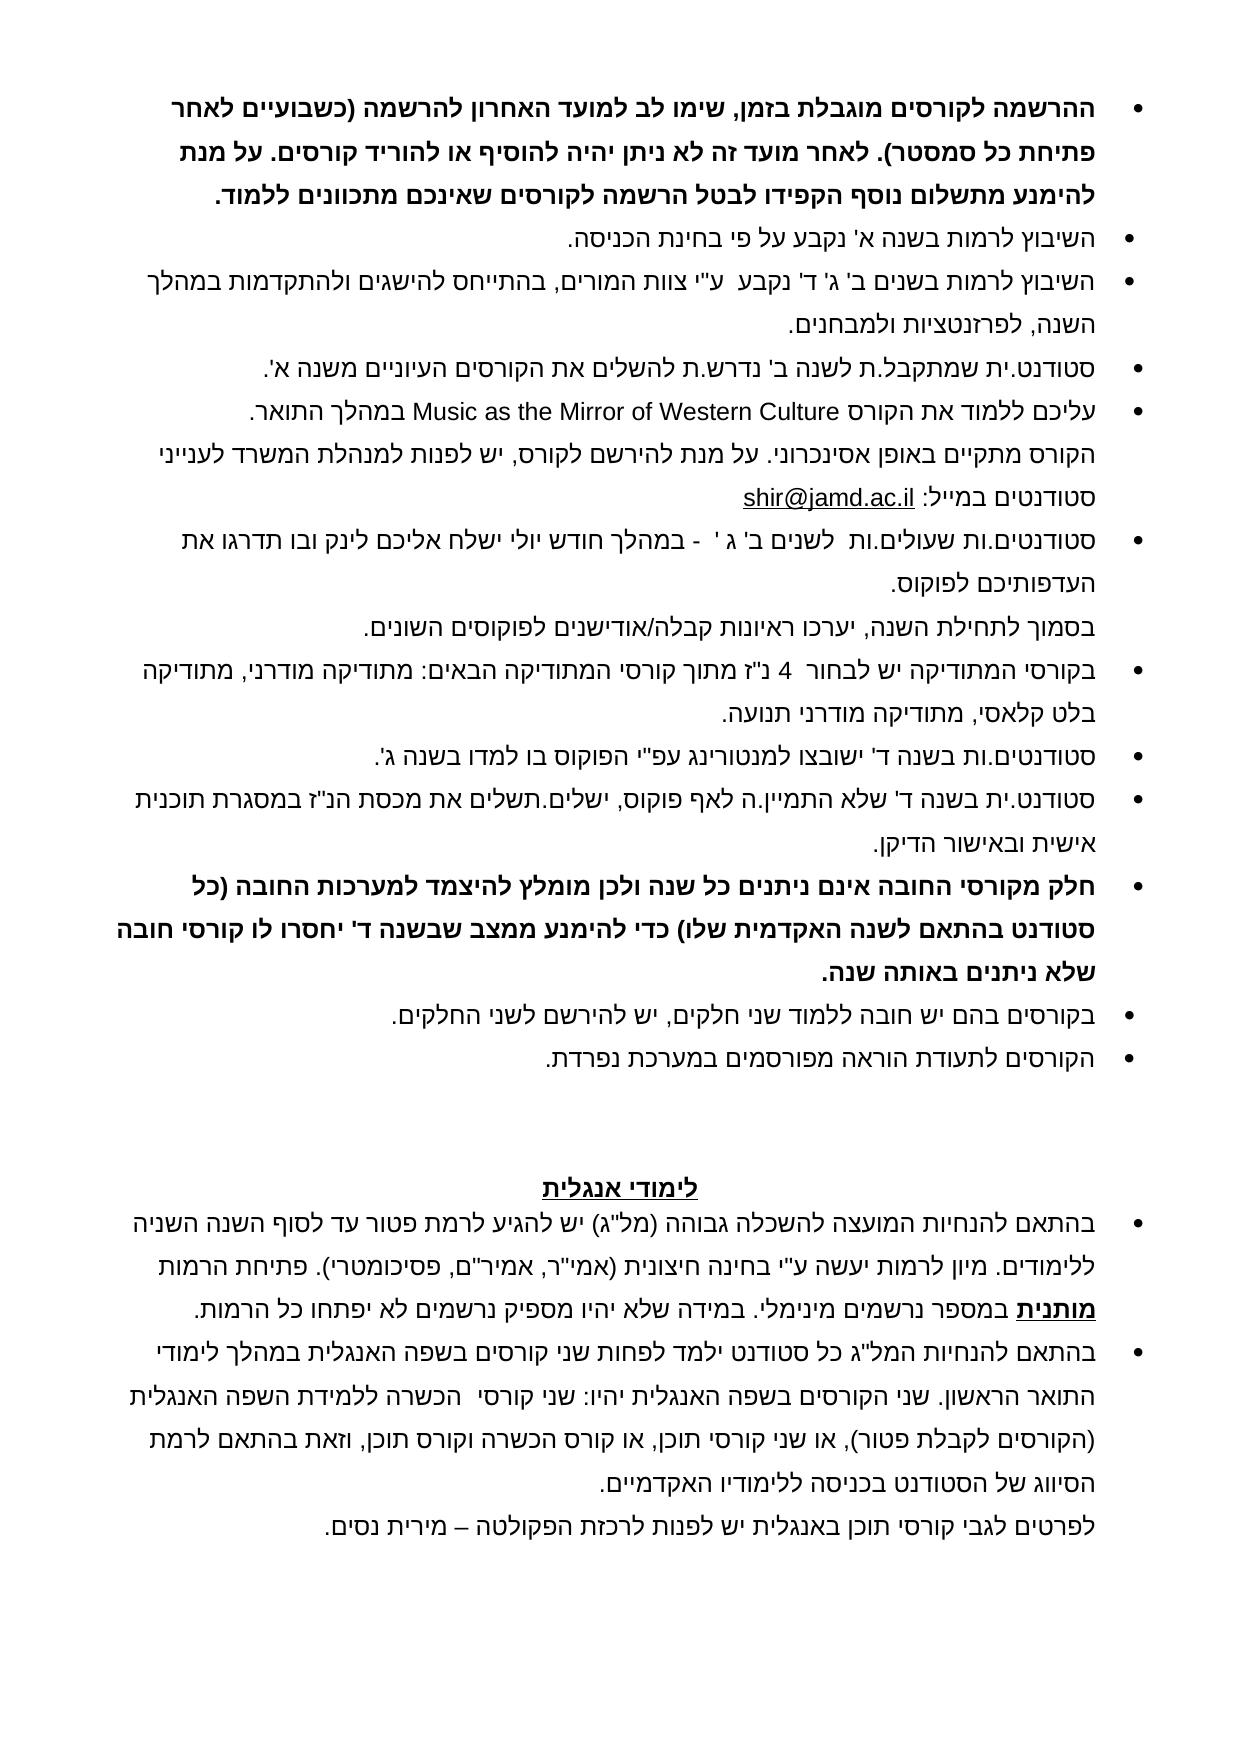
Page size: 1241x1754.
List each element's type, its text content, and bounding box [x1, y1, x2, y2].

text הקורס מתקיים באופן אסינכרוני. על מנת להירשם לקורס, יש לפנות למנהלת המשרד לענייני סטודנטים במייל: shir@jamd.ac.il [106, 440, 1096, 512]
list השיבוץ לרמות בשנים ב' ג' ד' נקבע ע"י צוות המורים, בהתייחס להישגים ולהתקדמות במהלך השנה, לפרזנטציות ולמבחנים. [106, 267, 1125, 339]
list סטודנט.ית שמתקבל.ת לשנה ב' נדרש.ת להשלים את הקורסים העיוניים משנה א'. [106, 353, 1134, 382]
list השיבוץ לרמות בשנה א' נקבע על פי בחינת הכניסה. [106, 224, 1125, 253]
list סטודנטים.ות בשנה ד' ישובצו למנטורינג עפ"י הפוקוס בו למדו בשנה ג'. [106, 742, 1134, 771]
list חלק מקורסי החובה אינם ניתנים כל שנה ולכן מומלץ להיצמד למערכות החובה (כל סטודנט בהתאם לשנה האקדמית שלו) כדי להימנע ממצב שבשנה ד' יחסרו לו קורסי חובה שלא ניתנים באותה שנה. [106, 872, 1134, 987]
list בקורסי המתודיקה יש לבחור 4 נ"ז מתוך קורסי המתודיקה הבאים: מתודיקה מודרני, מתודיקה בלט קלאסי, מתודיקה מודרני תנועה. [106, 656, 1134, 728]
list ההרשמה לקורסים מוגבלת בזמן, שימו לב למועד האחרון להרשמה (כשבועיים לאחר פתיחת כל סמסטר). לאחר מועד זה לא ניתן יהיה להוסיף או להוריד קורסים. על מנת להימנע מתשלום נוסף הקפידו לבטל הרשמה לקורסים שאינכם מתכוונים ללמוד. [106, 94, 1134, 209]
list סטודנט.ית בשנה ד' שלא התמיין.ה לאף פוקוס, ישלים.תשלים את מכסת הנ"ז במסגרת תוכנית אישית ובאישור הדיקן. [106, 785, 1134, 857]
list לפרטים לגבי קורסי תוכן באנגלית יש לפנות לרכזת הפקולטה – מירית נסים. [106, 1512, 1096, 1541]
list סטודנטים.ות שעולים.ות לשנים ב' ג ' - במהלך חודש יולי ישלח אליכם לינק ובו תדרגו את העדפותיכם לפוקוס. [106, 526, 1134, 598]
list בהתאם להנחיות המועצה להשכלה גבוהה (מל"ג) יש להגיע לרמת פטור עד לסוף השנה השניה ללימודים. מיון לרמות יעשה ע"י בחינה חיצונית (אמי"ר, אמיר"ם, פסיכומטרי). פתיחת הרמות מותנית במספר נרשמים מינימלי. במידה שלא יהיו מספיק נרשמים לא יפתחו כל הרמות. [106, 1209, 1134, 1324]
list עליכם ללמוד את הקורס Music as the Mirror of Western Culture במהלך התואר. [106, 397, 1134, 426]
list בקורסים בהם יש חובה ללמוד שני חלקים, יש להירשם לשני החלקים. [106, 1001, 1125, 1030]
list בהתאם להנחיות המל"ג כל סטודנט ילמד לפחות שני קורסים בשפה האנגלית במהלך לימודי התואר הראשון. שני הקורסים בשפה האנגלית יהיו: שני קורסי הכשרה ללמידת השפה האנגלית (הקורסים לקבלת פטור), או שני קורסי תוכן, או קורס הכשרה וקורס תוכן, וזאת בהתאם לרמת הסיווג של הסטודנט בכניסה ללימודיו האקדמיים. [106, 1338, 1134, 1497]
list הקורסים לתעודת הוראה מפורסמים במערכת נפרדת. [106, 1044, 1125, 1073]
subtitle לימודי אנגלית [106, 1174, 1134, 1203]
text בסמוך לתחילת השנה, יערכו ראיונות קבלה/אודישנים לפוקוסים השונים. [106, 613, 1096, 641]
